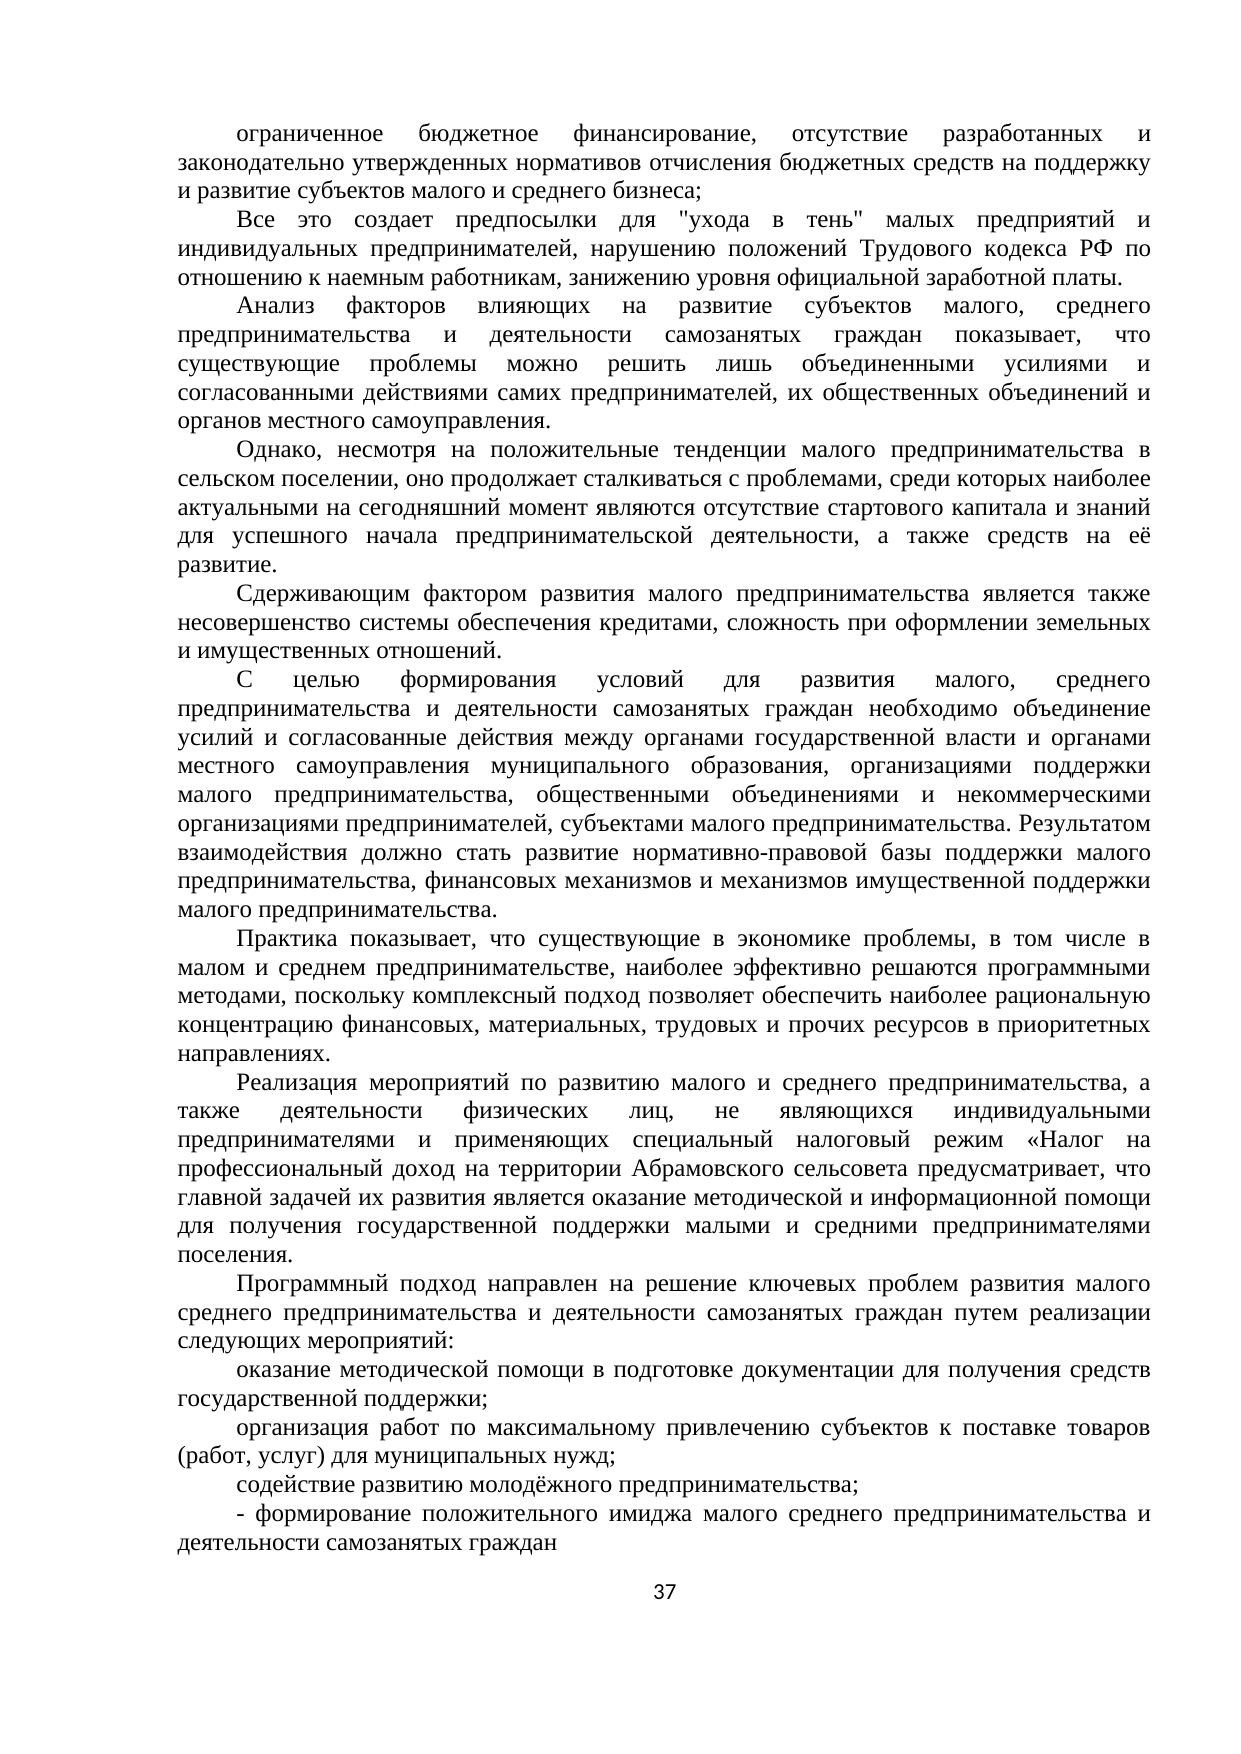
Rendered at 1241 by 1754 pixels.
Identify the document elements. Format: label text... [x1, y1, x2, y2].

text Реализация мероприятий по развитию малого и среднего предпринимательства, а также деятельности физических лиц, не являющихся индивидуальными предпринимателями и применяющих специальный налоговый режим «Налог на профессиональный доход на территории Абрамовского сельсовета предусматривает, что главной задачей их развития является оказание методической и информационной помощи для получения государственной поддержки малыми и средними предпринимателями поселения. [177, 1067, 1152, 1268]
text Практика показывает, что существующие в экономике проблемы, в том числе в малом и среднем предпринимательстве, наиболее эффективно решаются программными методами, поскольку комплексный подход позволяет обеспечить наиболее рациональную концентрацию финансовых, материальных, трудовых и прочих ресурсов в приоритетных направлениях. [177, 923, 1152, 1067]
text оказание методической помощи в подготовке документации для получения средств государственной поддержки; [177, 1354, 1152, 1412]
text С целью формирования условий для развития малого, среднего предпринимательства и деятельности самозанятых граждан необходимо объединение усилий и согласованные действия между органами государственной власти и органами местного самоуправления муниципального образования, организациями поддержки малого предпринимательства, общественными объединениями и некоммерческими организациями предпринимателей, субъектами малого предпринимательства. Результатом взаимодействия должно стать развитие нормативно-правовой базы поддержки малого предпринимательства, финансовых механизмов и механизмов имущественной поддержки малого предпринимательства. [177, 664, 1152, 923]
text ограниченное бюджетное финансирование, отсутствие разработанных и законодательно утвержденных нормативов отчисления бюджетных средств на поддержку и развитие субъектов малого и среднего бизнеса; [177, 118, 1152, 204]
text - формирование положительного имиджа малого среднего предпринимательства и деятельности самозанятых граждан [177, 1498, 1152, 1556]
text Программный подход направлен на решение ключевых проблем развития малого среднего предпринимательства и деятельности самозанятых граждан путем реализации следующих мероприятий: [177, 1268, 1152, 1354]
text содействие развитию молодёжного предпринимательства; [177, 1469, 1152, 1498]
text Все это создает предпосылки для "ухода в тень" малых предприятий и индивидуальных предпринимателей, нарушению положений Трудового кодекса РФ по отношению к наемным работникам, занижению уровня официальной заработной платы. [177, 204, 1152, 291]
text организация работ по максимальному привлечению субъектов к поставке товаров (работ, услуг) для муниципальных нужд; [177, 1412, 1152, 1469]
text Однако, несмотря на положительные тенденции малого предпринимательства в сельском поселении, оно продолжает сталкиваться с проблемами, среди которых наиболее актуальными на сегодняшний момент являются отсутствие стартового капитала и знаний для успешного начала предпринимательской деятельности, а также средств на её развитие. [177, 434, 1152, 578]
text Сдерживающим фактором развития малого предпринимательства является также несовершенство системы обеспечения кредитами, сложность при оформлении земельных и имущественных отношений. [177, 578, 1152, 664]
text Анализ факторов влияющих на развитие субъектов малого, среднего предпринимательства и деятельности самозанятых граждан показывает, что существующие проблемы можно решить лишь объединенными усилиями и согласованными действиями самих предпринимателей, их общественных объединений и органов местного самоуправления. [177, 291, 1152, 434]
